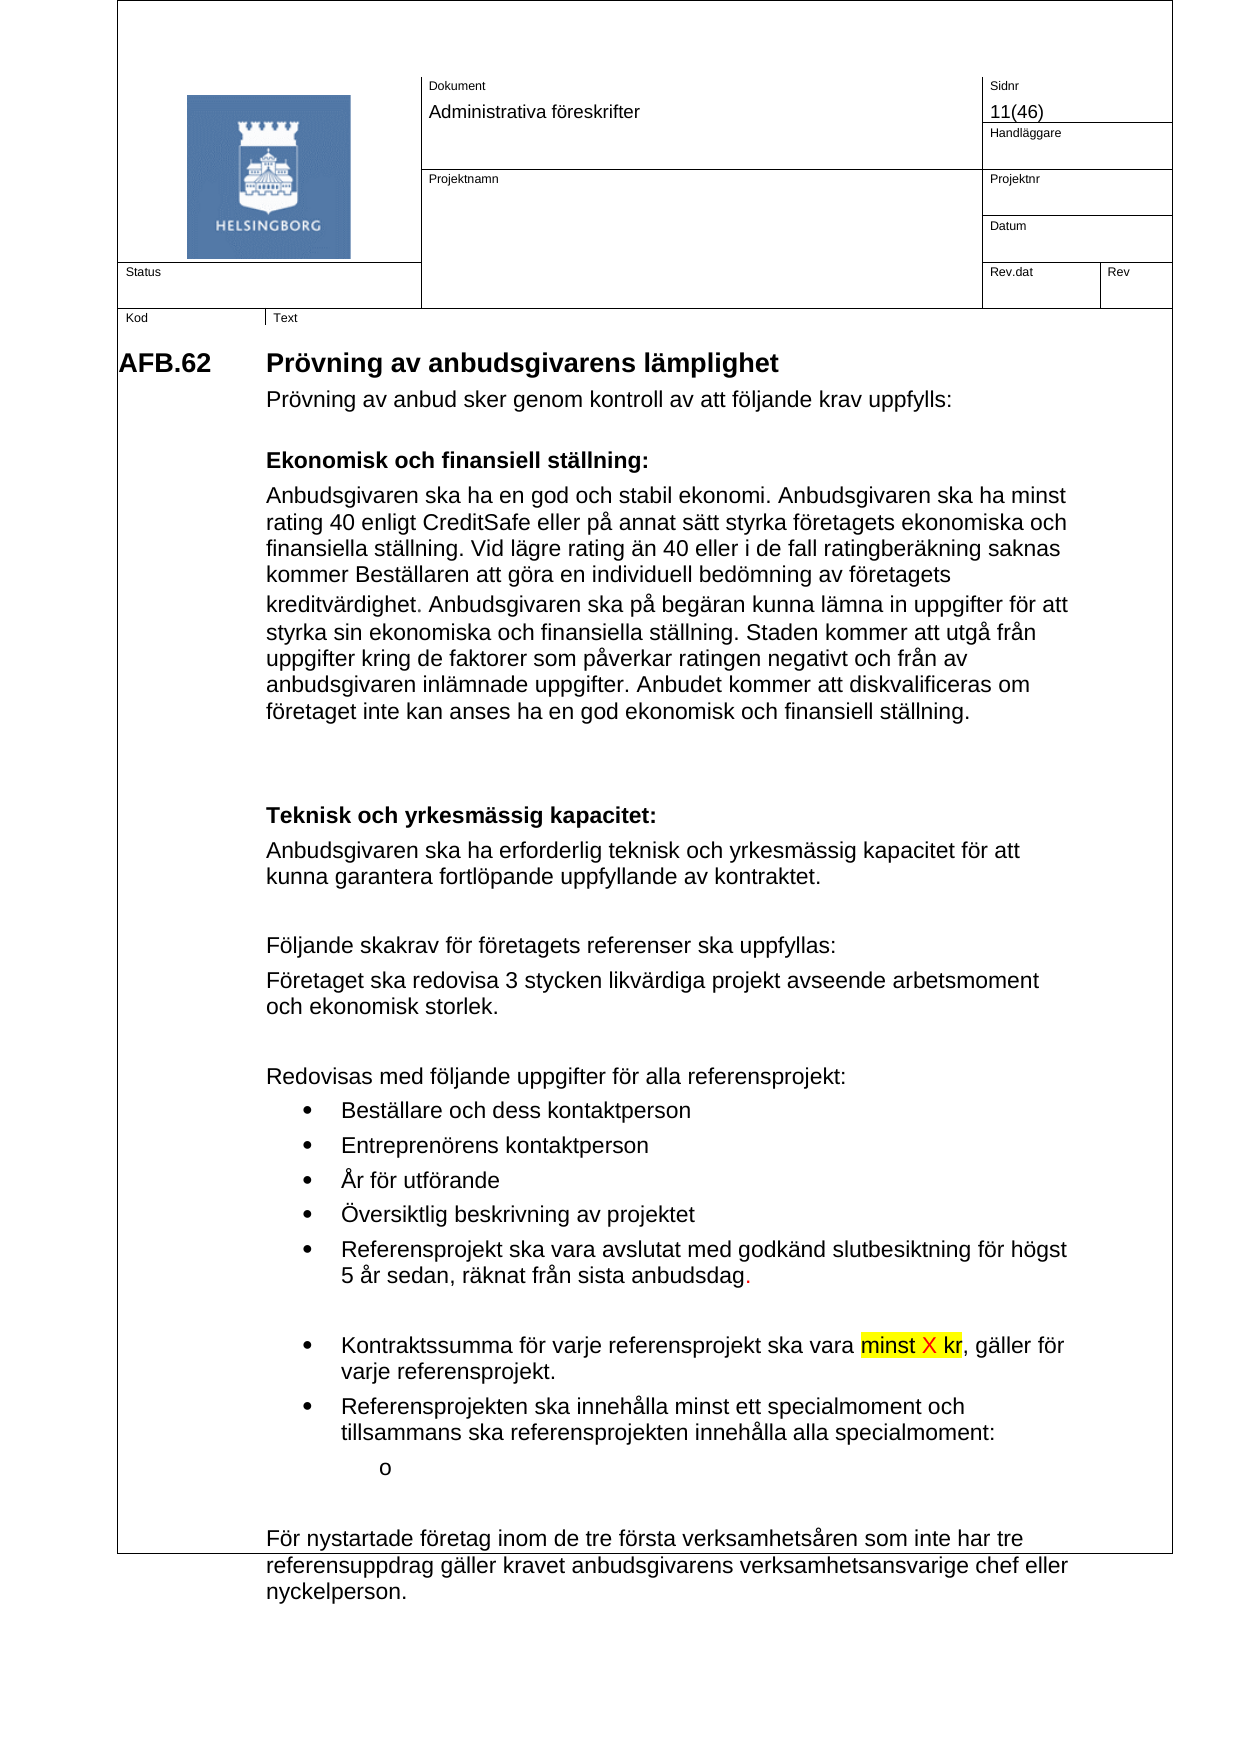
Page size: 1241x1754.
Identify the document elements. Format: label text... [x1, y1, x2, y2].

list Beställare och dess kontaktperson [303, 1097, 1069, 1124]
list Referensprojekt ska vara avslutat med godkänd slutbesiktning för högst 5 år sedan, räknat från sista anbudsdag. (anges om relevant och beroende på komplexitet på projektet). [303, 1236, 1069, 1289]
text Anbudsgivaren ska ha en god och stabil ekonomi. Anbudsgivaren ska ha minst rating 40 enligt CreditSafe eller på annat sätt styrka företagets ekonomiska och finansiella ställning. Vid lägre rating än 40 eller i de fall ratingberäkning saknas kommer Beställaren att göra en individuell bedömning av företagets kreditvärdighet. Anbudsgivaren ska på begäran kunna lämna in uppgifter för att styrka sin ekonomiska och finansiella ställning. Staden kommer att utgå från uppgifter kring de faktorer som påverkar ratingen negativt och från av anbudsgivaren inlämnade uppgifter. Anbudet kommer att diskvalificeras om företaget inte kan anses ha en god ekonomisk och finansiell ställning. [266, 482, 1069, 724]
picture [187, 95, 351, 259]
text Teknisk och yrkesmässig kapacitet: [266, 802, 1069, 828]
text Följande skakrav för företagets referenser ska uppfyllas: [266, 932, 1069, 959]
text Anbudsgivaren ska ha erforderlig teknisk och yrkesmässig kapacitet för att kunna garantera fortlöpande uppfyllande av kontraktet. [266, 837, 1069, 889]
list Entreprenörens kontaktperson [303, 1132, 1069, 1158]
text Prövning av anbud sker genom kontroll av att följande krav uppfylls: [266, 386, 1069, 439]
list Översiktlig beskrivning av projektet [303, 1201, 1069, 1228]
list År för utförande [303, 1167, 1069, 1193]
list Kontraktssumma för varje referensprojekt ska vara minst X kr, gäller för varje referensprojekt. [303, 1332, 1069, 1384]
text Redovisas med följande uppgifter för alla referensprojekt: [266, 1063, 1069, 1089]
text AFB.62 Prövning av anbudsgivarens lämplighet [118, 347, 1069, 378]
text För nystartade företag inom de tre första verksamhetsåren som inte har tre referensuppdrag gäller kravet anbudsgivarens verksamhetsansvarige chef eller nyckelperson. [266, 1525, 1069, 1604]
text Ekonomisk och finansiell ställning: [266, 447, 1069, 474]
list Referensprojekten ska innehålla minst ett specialmoment och tillsammans ska referensprojekten innehålla alla specialmoment: [303, 1393, 1069, 1446]
text Företaget ska redovisa 3 stycken likvärdiga projekt avseende arbetsmoment och ekonomisk storlek. [266, 967, 1069, 1020]
